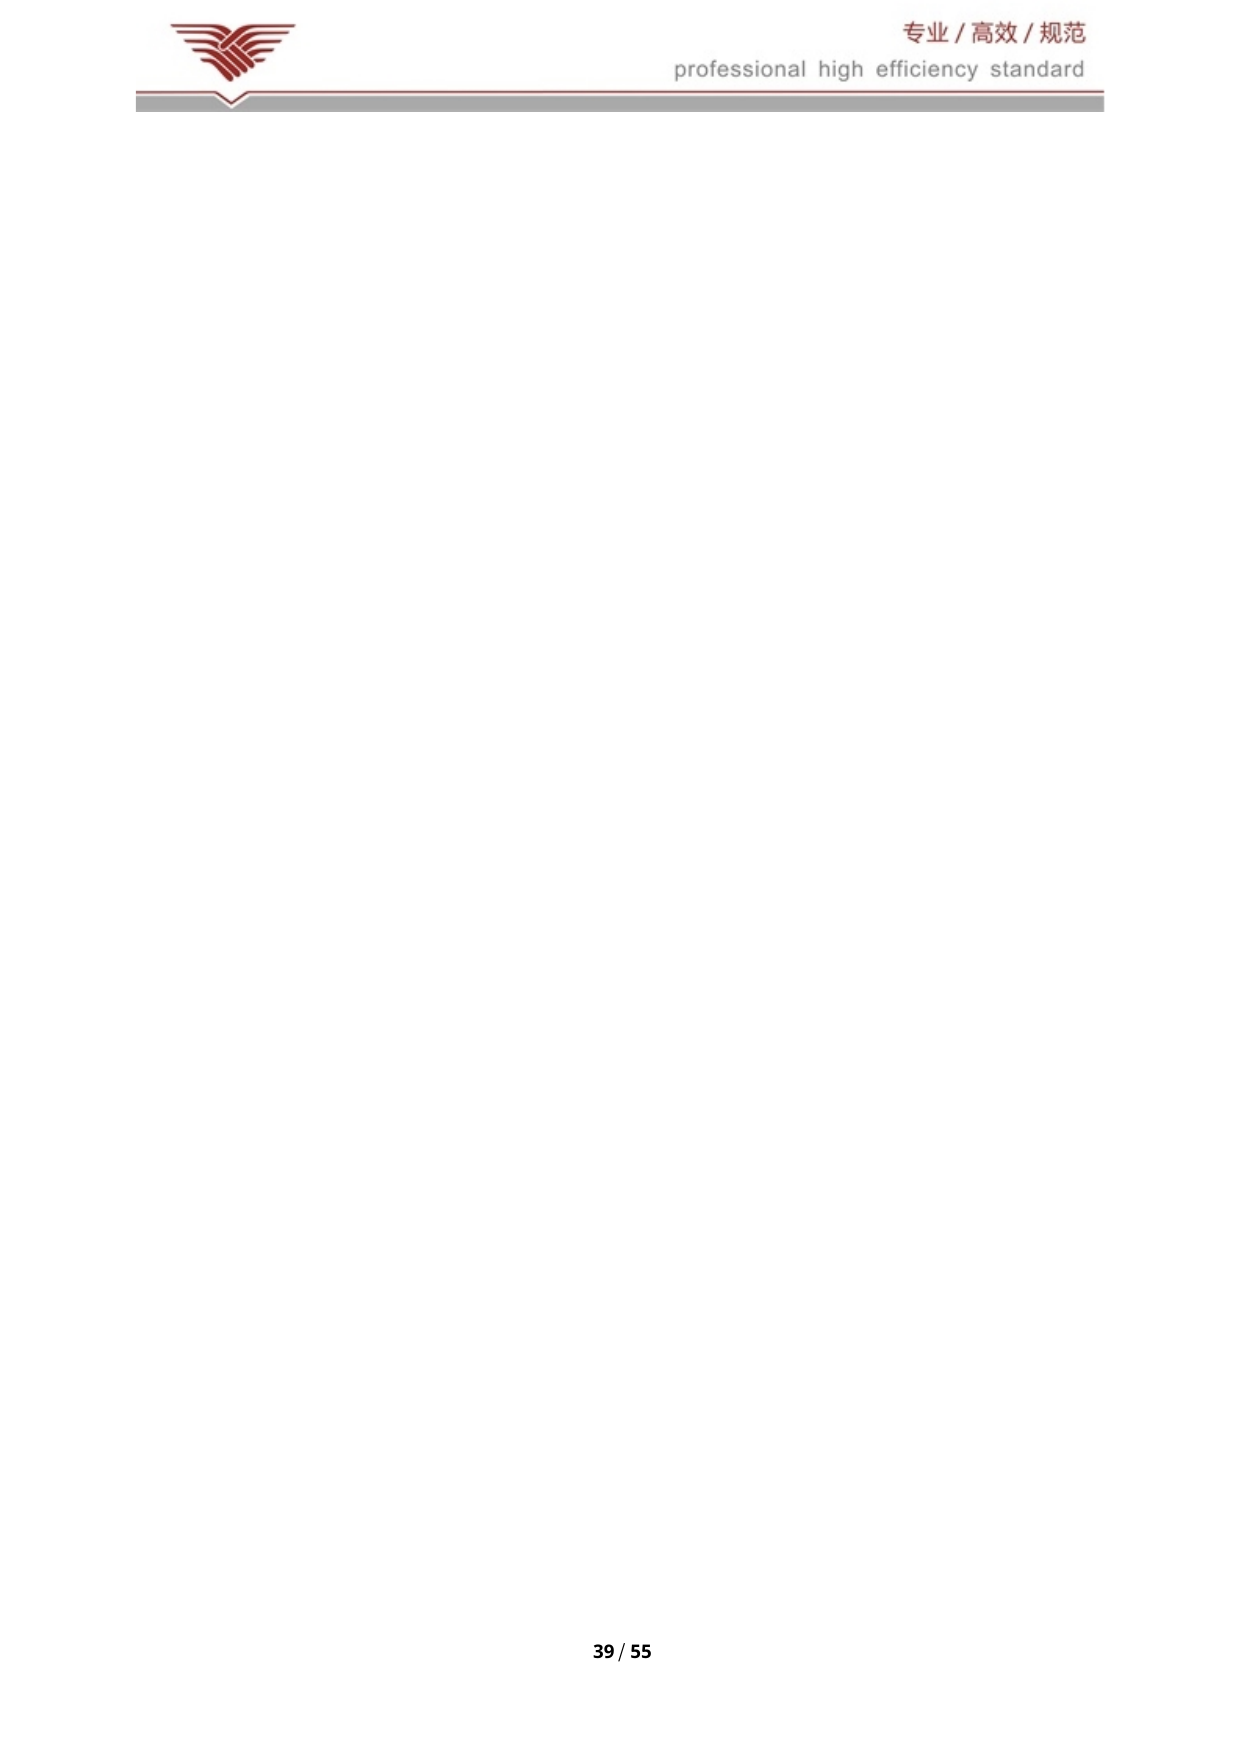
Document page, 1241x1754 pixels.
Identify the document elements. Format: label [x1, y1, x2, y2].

picture [135, 0, 1105, 112]
